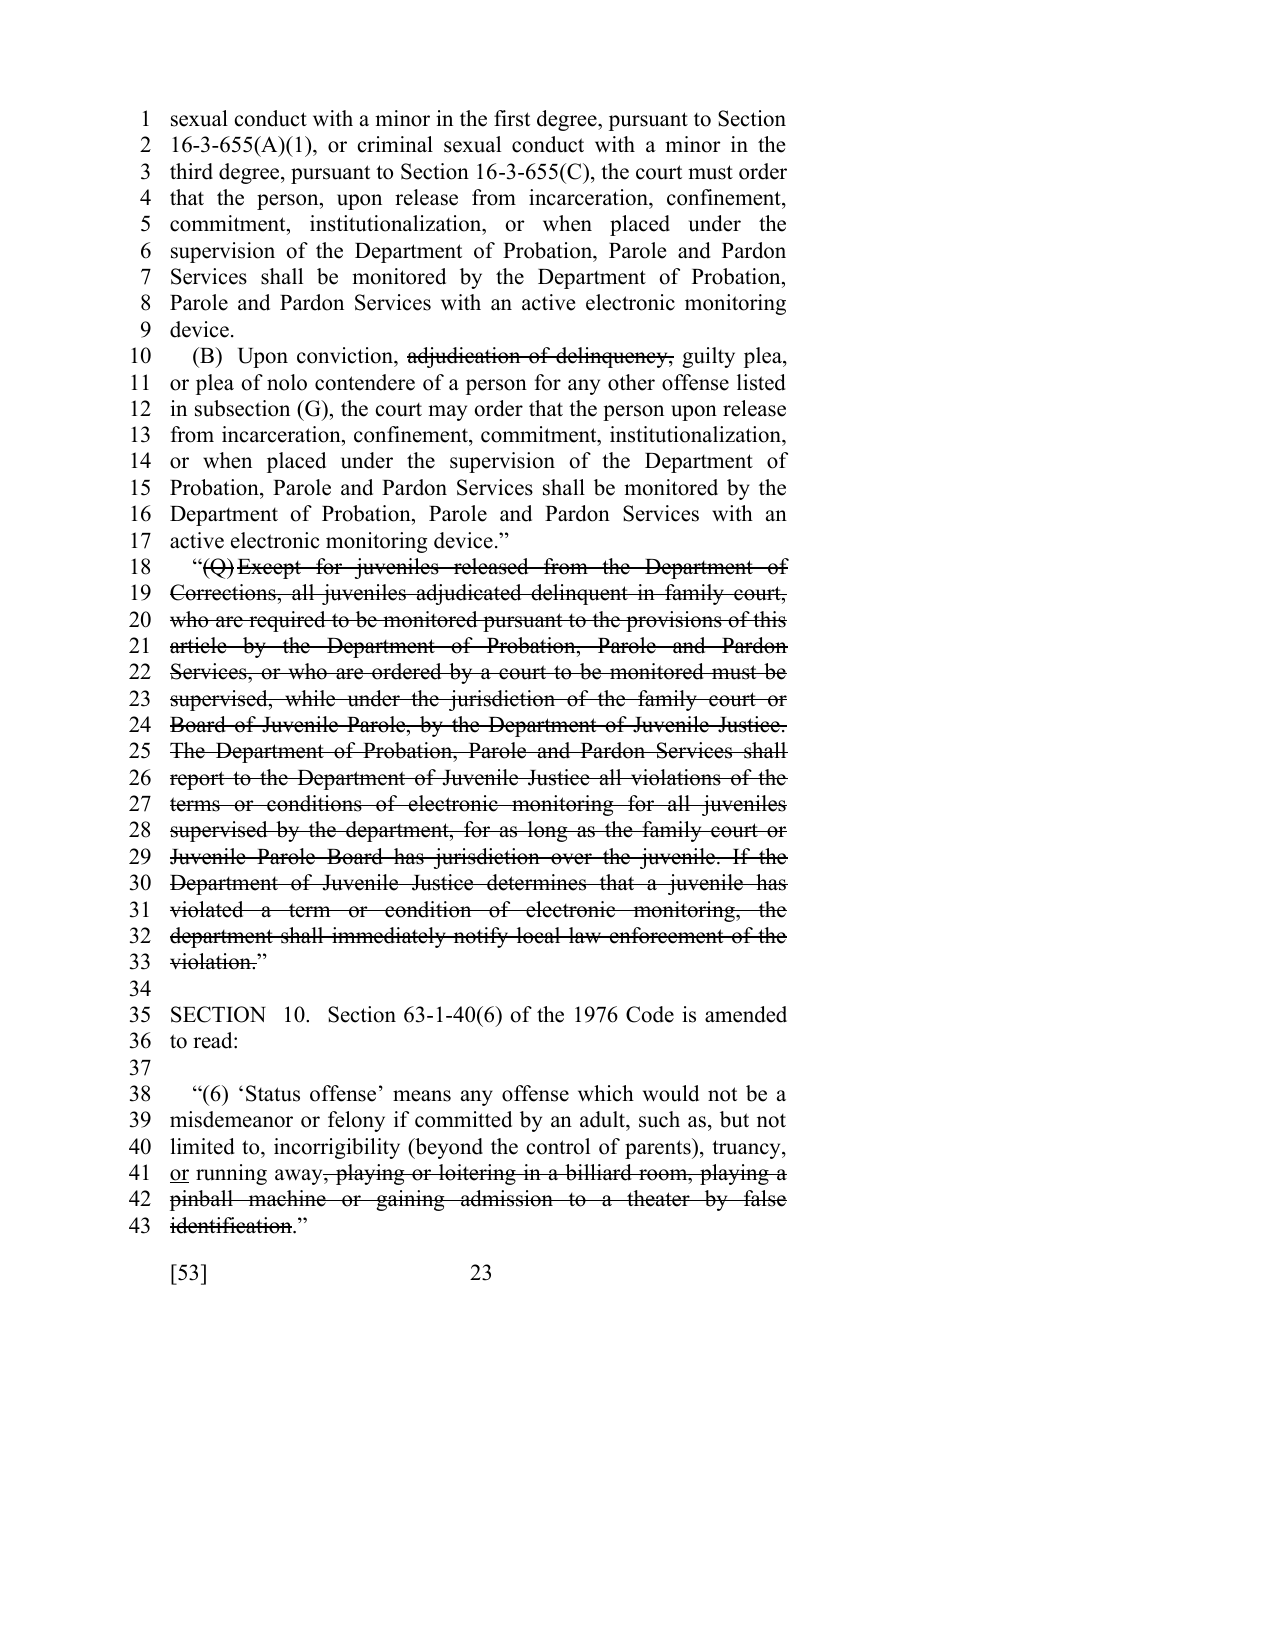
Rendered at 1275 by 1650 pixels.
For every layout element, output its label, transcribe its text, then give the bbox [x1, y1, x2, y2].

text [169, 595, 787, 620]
text “(6) ‘Status offense’ means any offense which would not be a misdemeanor or felony if committed by an adult, such as, but not limited to, incorrigibility (beyond the control of parents), truancy, or running away, playing or loitering in a billiard room, playing a pinball machine or gaining admission to a theater by false identification.” [169, 1201, 787, 1238]
text SECTION 10. Section 63-1-40(6) of the 1976 Code is amended to read: [169, 1001, 787, 1054]
text (B) Upon conviction, adjudication of delinquency, guilty plea, or plea of nolo contendere of a person for any other offense listed in subsection (G), the court may order that the person upon release from incarceration, confinement, commitment, institutionalization, or when placed under the supervision of the Department of Probation, Parole and Pardon Services shall be monitored by the Department of Probation, Parole and Pardon Services with an active electronic monitoring device.” [169, 342, 787, 553]
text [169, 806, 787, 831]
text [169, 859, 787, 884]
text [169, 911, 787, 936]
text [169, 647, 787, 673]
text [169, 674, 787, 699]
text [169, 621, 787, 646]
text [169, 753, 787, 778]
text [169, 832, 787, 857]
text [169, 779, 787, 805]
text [169, 105, 787, 342]
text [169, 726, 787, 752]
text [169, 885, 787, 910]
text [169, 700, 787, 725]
text “(6) ‘Status offense’ means any offense which would not be a misdemeanor or felony if committed by an adult, such as, but not limited to, incorrigibility (beyond the control of parents), truancy, or running away, playing or loitering in a billiard room, playing a pinball machine or gaining admission to a theater by false identification.” [169, 1080, 787, 1200]
